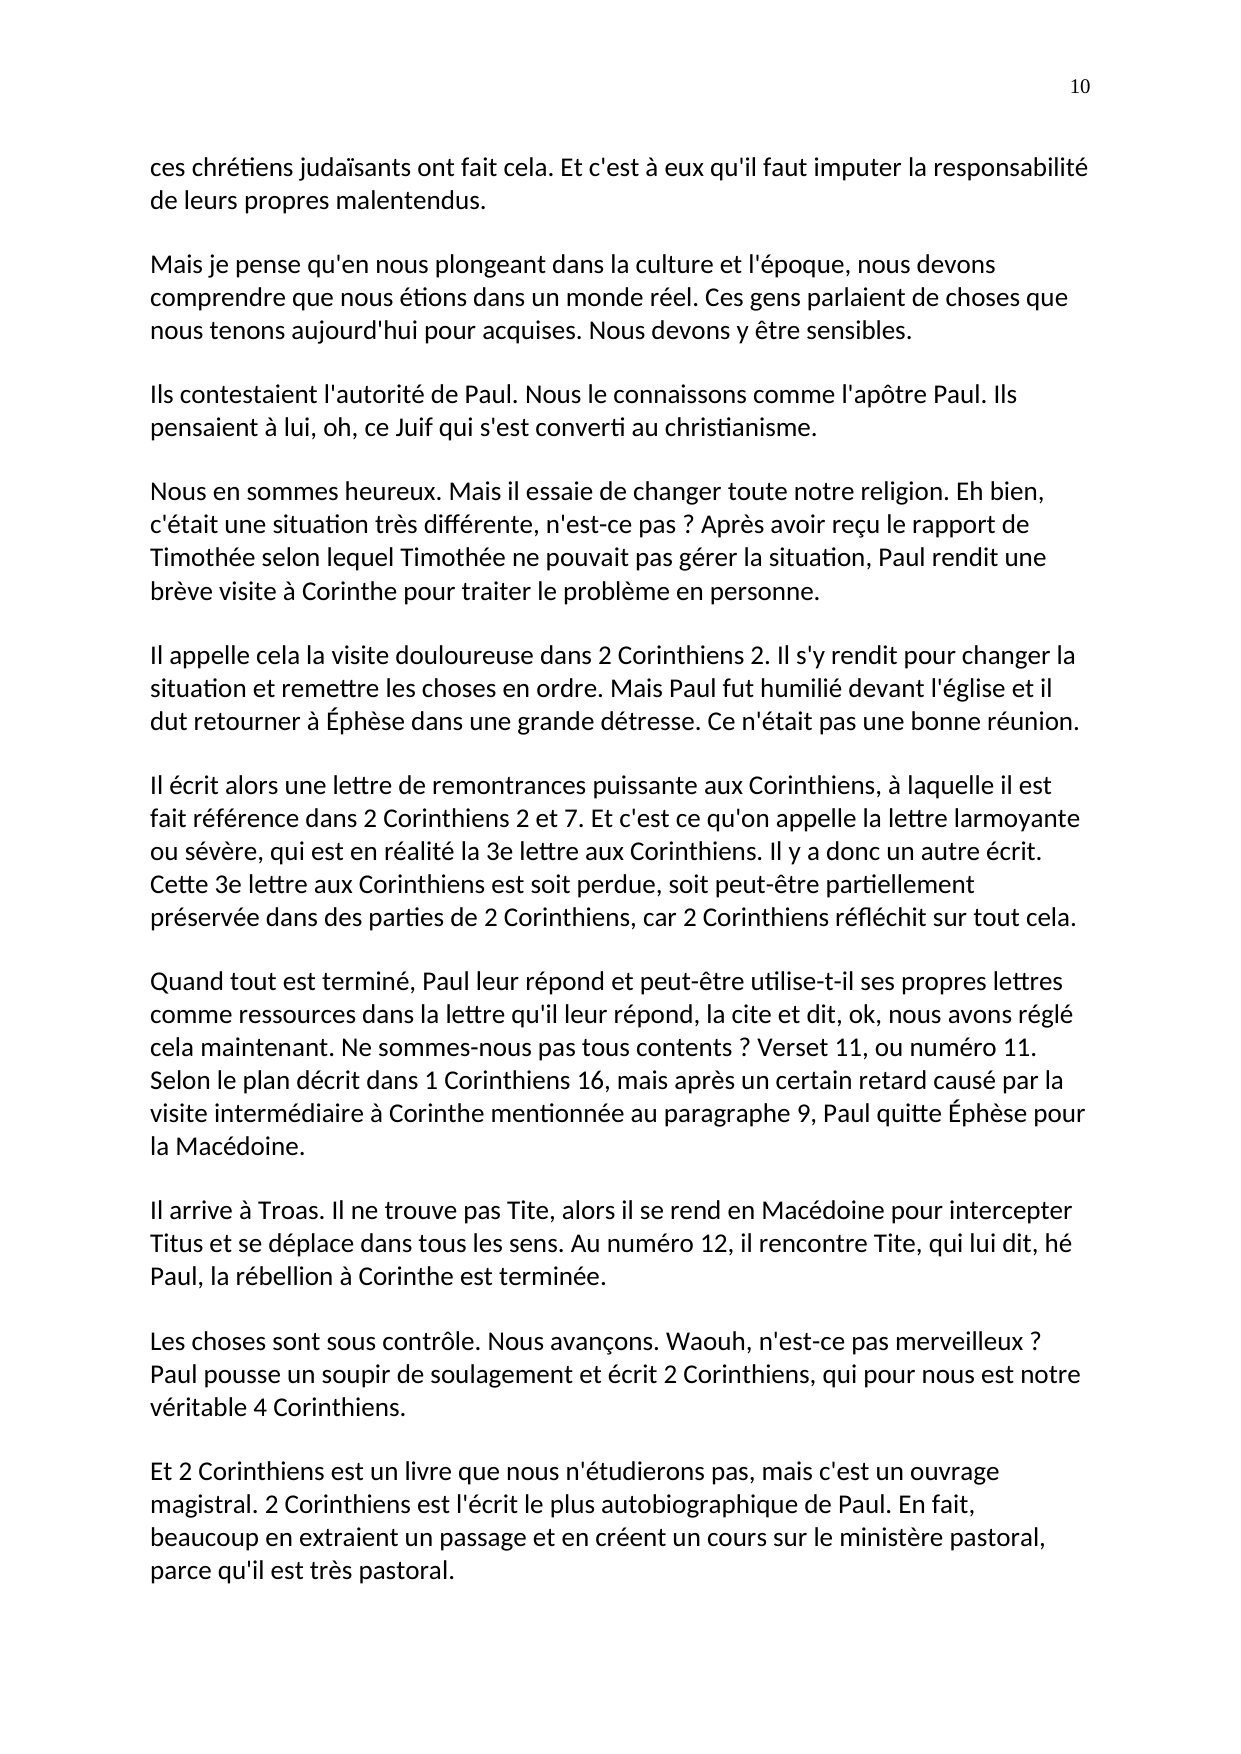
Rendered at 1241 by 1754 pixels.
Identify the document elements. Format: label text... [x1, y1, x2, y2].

text Il écrit alors une lettre de remontrances puissante aux Corinthiens, à laquelle il est fait référence dans 2 Corinthiens 2 et 7. Et c'est ce qu'on appelle la lettre larmoyante ou sévère, qui est en réalité la 3e lettre aux Corinthiens. Il y a donc un autre écrit. Cette 3e lettre aux Corinthiens est soit perdue, soit peut-être partiellement préservée dans des parties de 2 Corinthiens, car 2 Corinthiens réfléchit sur tout cela. [150, 768, 1090, 933]
text Il arrive à Troas. Il ne trouve pas Tite, alors il se rend en Macédoine pour intercepter Titus et se déplace dans tous les sens. Au numéro 12, il rencontre Tite, qui lui dit, hé Paul, la rébellion à Corinthe est terminée. [150, 1193, 1090, 1293]
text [150, 150, 1090, 216]
text Et 2 Corinthiens est un livre que nous n'étudierons pas, mais c'est un ouvrage magistral. 2 Corinthiens est l'écrit le plus autobiographique de Paul. En fait, beaucoup en extraient un passage et en créent un cours sur le ministère pastoral, parce qu'il est très pastoral. [150, 1454, 1090, 1586]
text Les choses sont sous contrôle. Nous avançons. Waouh, n'est-ce pas merveilleux ? Paul pousse un soupir de soulagement et écrit 2 Corinthiens, qui pour nous est notre véritable 4 Corinthiens. [150, 1324, 1090, 1423]
text Mais je pense qu'en nous plongeant dans la culture et l'époque, nous devons comprendre que nous étions dans un monde réel. Ces gens parlaient de choses que nous tenons aujourd'hui pour acquises. Nous devons y être sensibles. [150, 247, 1090, 346]
text Quand tout est terminé, Paul leur répond et peut-être utilise-t-il ses propres lettres comme ressources dans la lettre qu'il leur répond, la cite et dit, ok, nous avons réglé cela maintenant. Ne sommes-nous pas tous contents ? Verset 11, ou numéro 11. Selon le plan décrit dans 1 Corinthiens 16, mais après un certain retard causé par la visite intermédiaire à Corinthe mentionnée au paragraphe 9, Paul quitte Éphèse pour la Macédoine. [150, 964, 1090, 1162]
text Nous en sommes heureux. Mais il essaie de changer toute notre religion. Eh bien, c'était une situation très différente, n'est-ce pas ? Après avoir reçu le rapport de Timothée selon lequel Timothée ne pouvait pas gérer la situation, Paul rendit une brève visite à Corinthe pour traiter le problème en personne. [150, 474, 1090, 607]
text Il appelle cela la visite douloureuse dans 2 Corinthiens 2. Il s'y rendit pour changer la situation et remettre les choses en ordre. Mais Paul fut humilié devant l'église et il dut retourner à Éphèse dans une grande détresse. Ce n'était pas une bonne réunion. [150, 638, 1090, 737]
text Ils contestaient l'autorité de Paul. Nous le connaissons comme l'apôtre Paul. Ils pensaient à lui, oh, ce Juif qui s'est converti au christianisme. [150, 377, 1090, 443]
